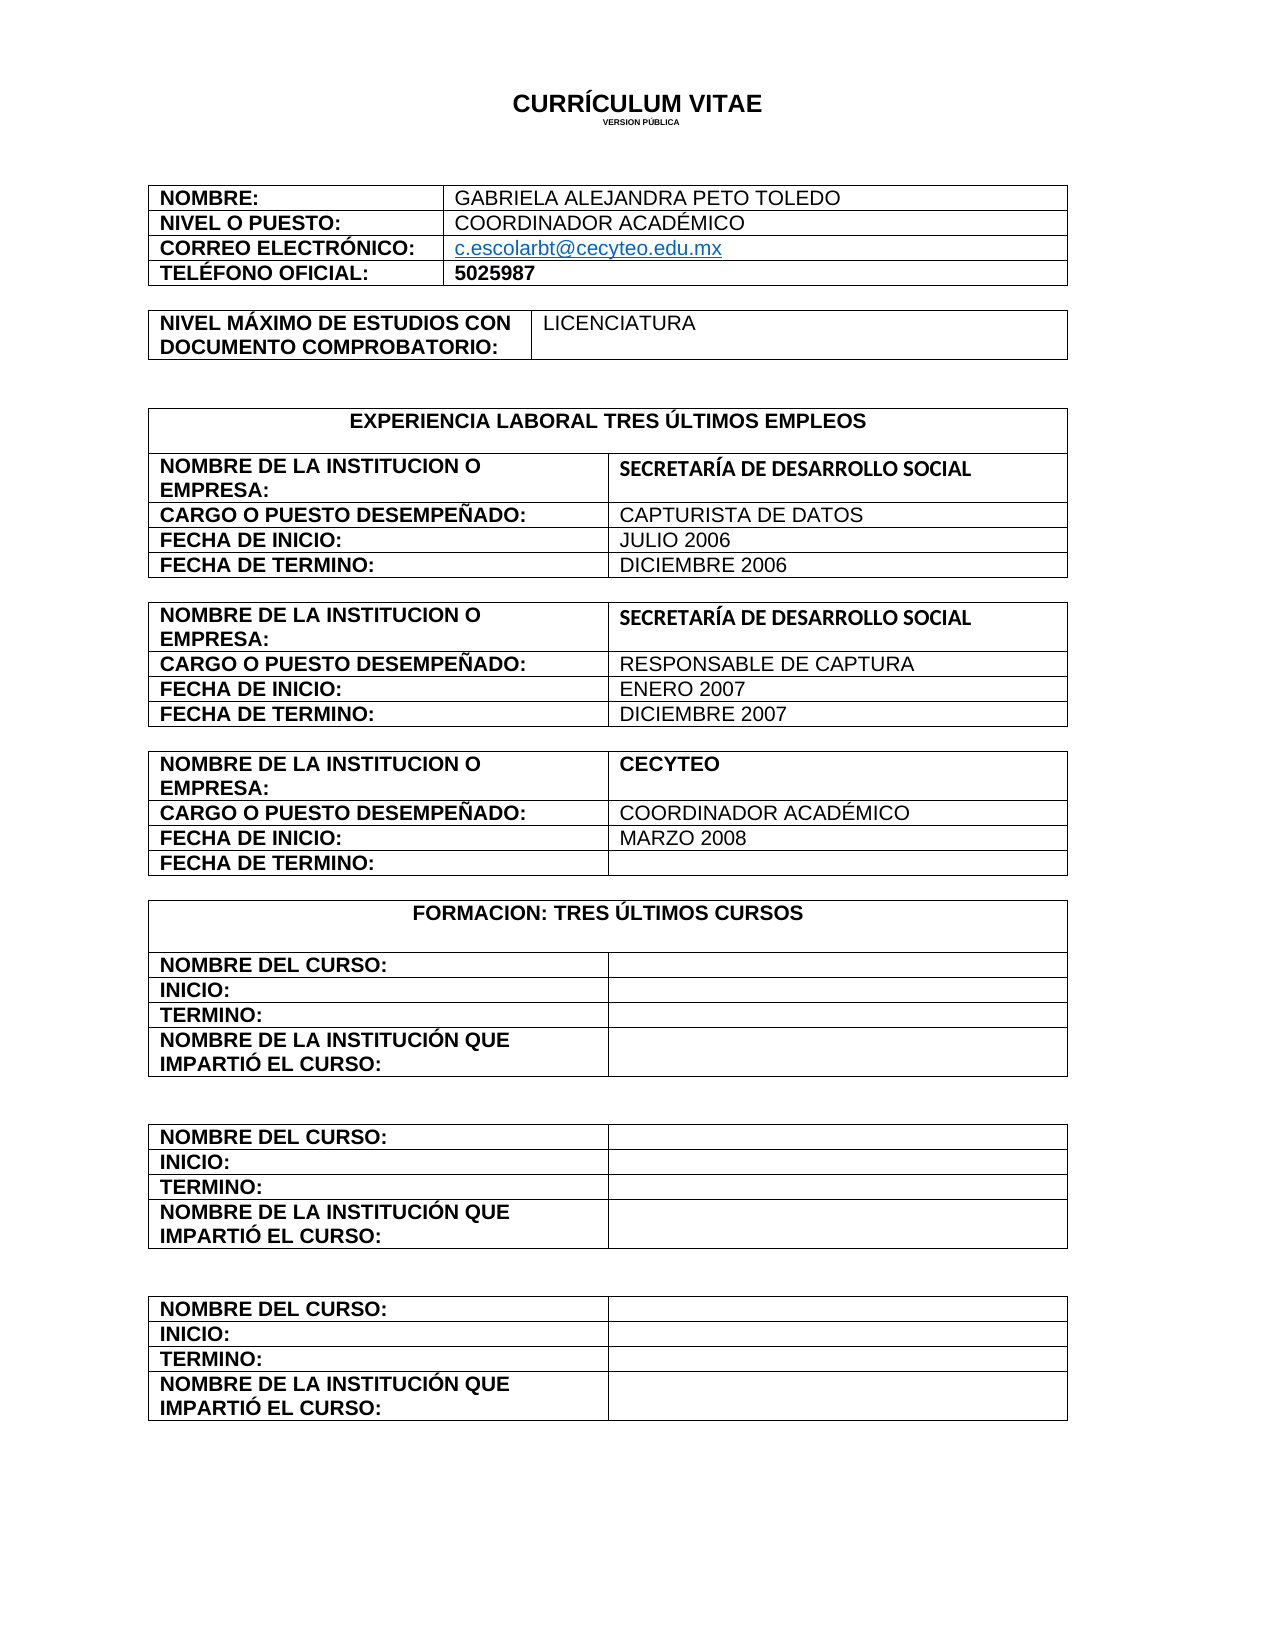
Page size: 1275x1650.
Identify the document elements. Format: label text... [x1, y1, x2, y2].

table_header GABRIELA ALEJANDRA PETO TOLEDO [444, 186, 1067, 209]
table_cell [609, 1372, 1067, 1420]
table_cell NIVEL O PUESTO: [149, 211, 443, 234]
table_header [609, 1125, 1067, 1149]
table_cell [609, 1003, 1067, 1027]
table_header [609, 1297, 1067, 1321]
table_header NOMBRE DEL CURSO: [149, 1125, 608, 1149]
table_header NIVEL MÁXIMO DE ESTUDIOS CON DOCUMENTO COMPROBATORIO: [149, 311, 531, 358]
table_cell FECHA DE TERMINO: [149, 702, 608, 726]
table_header CECYTEO [609, 752, 1067, 800]
table_cell [609, 1347, 1067, 1371]
table_cell RESPONSABLE DE CAPTURA [609, 652, 1067, 676]
table_cell CORREO ELECTRÓNICO: [149, 236, 443, 259]
table_cell CARGO O PUESTO DESEMPEÑADO: [149, 801, 608, 825]
table_cell TERMINO: [149, 1003, 608, 1027]
table_cell JULIO 2006 [609, 528, 1067, 552]
table_header NOMBRE DE LA INSTITUCION O EMPRESA: [149, 752, 608, 800]
table_cell CAPTURISTA DE DATOS [609, 503, 1067, 527]
table_cell TERMINO: [149, 1347, 608, 1371]
table_cell [609, 1028, 1067, 1076]
table_cell FECHA DE INICIO: [149, 528, 608, 552]
table_cell MARZO 2008 [609, 826, 1067, 850]
text CURRÍCULUM VITAE [148, 89, 1127, 117]
table_cell INICIO: [149, 978, 608, 1002]
table_header NOMBRE DEL CURSO: [149, 1297, 608, 1321]
table_cell TELÉFONO OFICIAL: [149, 261, 443, 284]
table_header NOMBRE: [149, 186, 443, 209]
table_cell COORDINADOR ACADÉMICO [609, 801, 1067, 825]
table_cell SECRETARÍA DE DESARROLLO SOCIAL [609, 454, 1067, 502]
table_cell 5025987 [444, 261, 1067, 284]
table_cell FECHA DE INICIO: [149, 677, 608, 701]
table_cell [609, 1322, 1067, 1346]
table_cell [609, 1175, 1067, 1199]
table_cell CARGO O PUESTO DESEMPEÑADO: [149, 652, 608, 676]
table_header EXPERIENCIA LABORAL TRES ÚLTIMOS EMPLEOS [149, 409, 1067, 453]
table_cell [609, 1200, 1067, 1248]
table_cell [609, 851, 1067, 875]
table_cell [609, 953, 1067, 977]
table_cell NOMBRE DE LA INSTITUCIÓN QUE IMPARTIÓ EL CURSO: [149, 1028, 608, 1076]
table_header SECRETARÍA DE DESARROLLO SOCIAL [609, 603, 1067, 651]
table_cell FECHA DE TERMINO: [149, 553, 608, 577]
table_cell INICIO: [149, 1150, 608, 1174]
table_cell FECHA DE INICIO: [149, 826, 608, 850]
table_cell DICIEMBRE 2006 [609, 553, 1067, 577]
table_cell FECHA DE TERMINO: [149, 851, 608, 875]
table_cell DICIEMBRE 2007 [609, 702, 1067, 726]
table_cell c.escolarbt@cecyteo.edu.mx [444, 236, 1067, 259]
table_cell NOMBRE DE LA INSTITUCIÓN QUE IMPARTIÓ EL CURSO: [149, 1372, 608, 1420]
table_header FORMACION: TRES ÚLTIMOS CURSOS [149, 901, 1067, 952]
table_cell NOMBRE DE LA INSTITUCIÓN QUE IMPARTIÓ EL CURSO: [149, 1200, 608, 1248]
table_cell ENERO 2007 [609, 677, 1067, 701]
table_cell CARGO O PUESTO DESEMPEÑADO: [149, 503, 608, 527]
table_cell NOMBRE DEL CURSO: [149, 953, 608, 977]
table_cell TERMINO: [149, 1175, 608, 1199]
table_cell INICIO: [149, 1322, 608, 1346]
table_header LICENCIATURA [532, 311, 1067, 358]
table_cell NOMBRE DE LA INSTITUCION O EMPRESA: [149, 454, 608, 502]
table_cell [609, 1150, 1067, 1174]
table_cell [609, 978, 1067, 1002]
table_header NOMBRE DE LA INSTITUCION O EMPRESA: [149, 603, 608, 651]
table_cell COORDINADOR ACADÉMICO [444, 211, 1067, 234]
